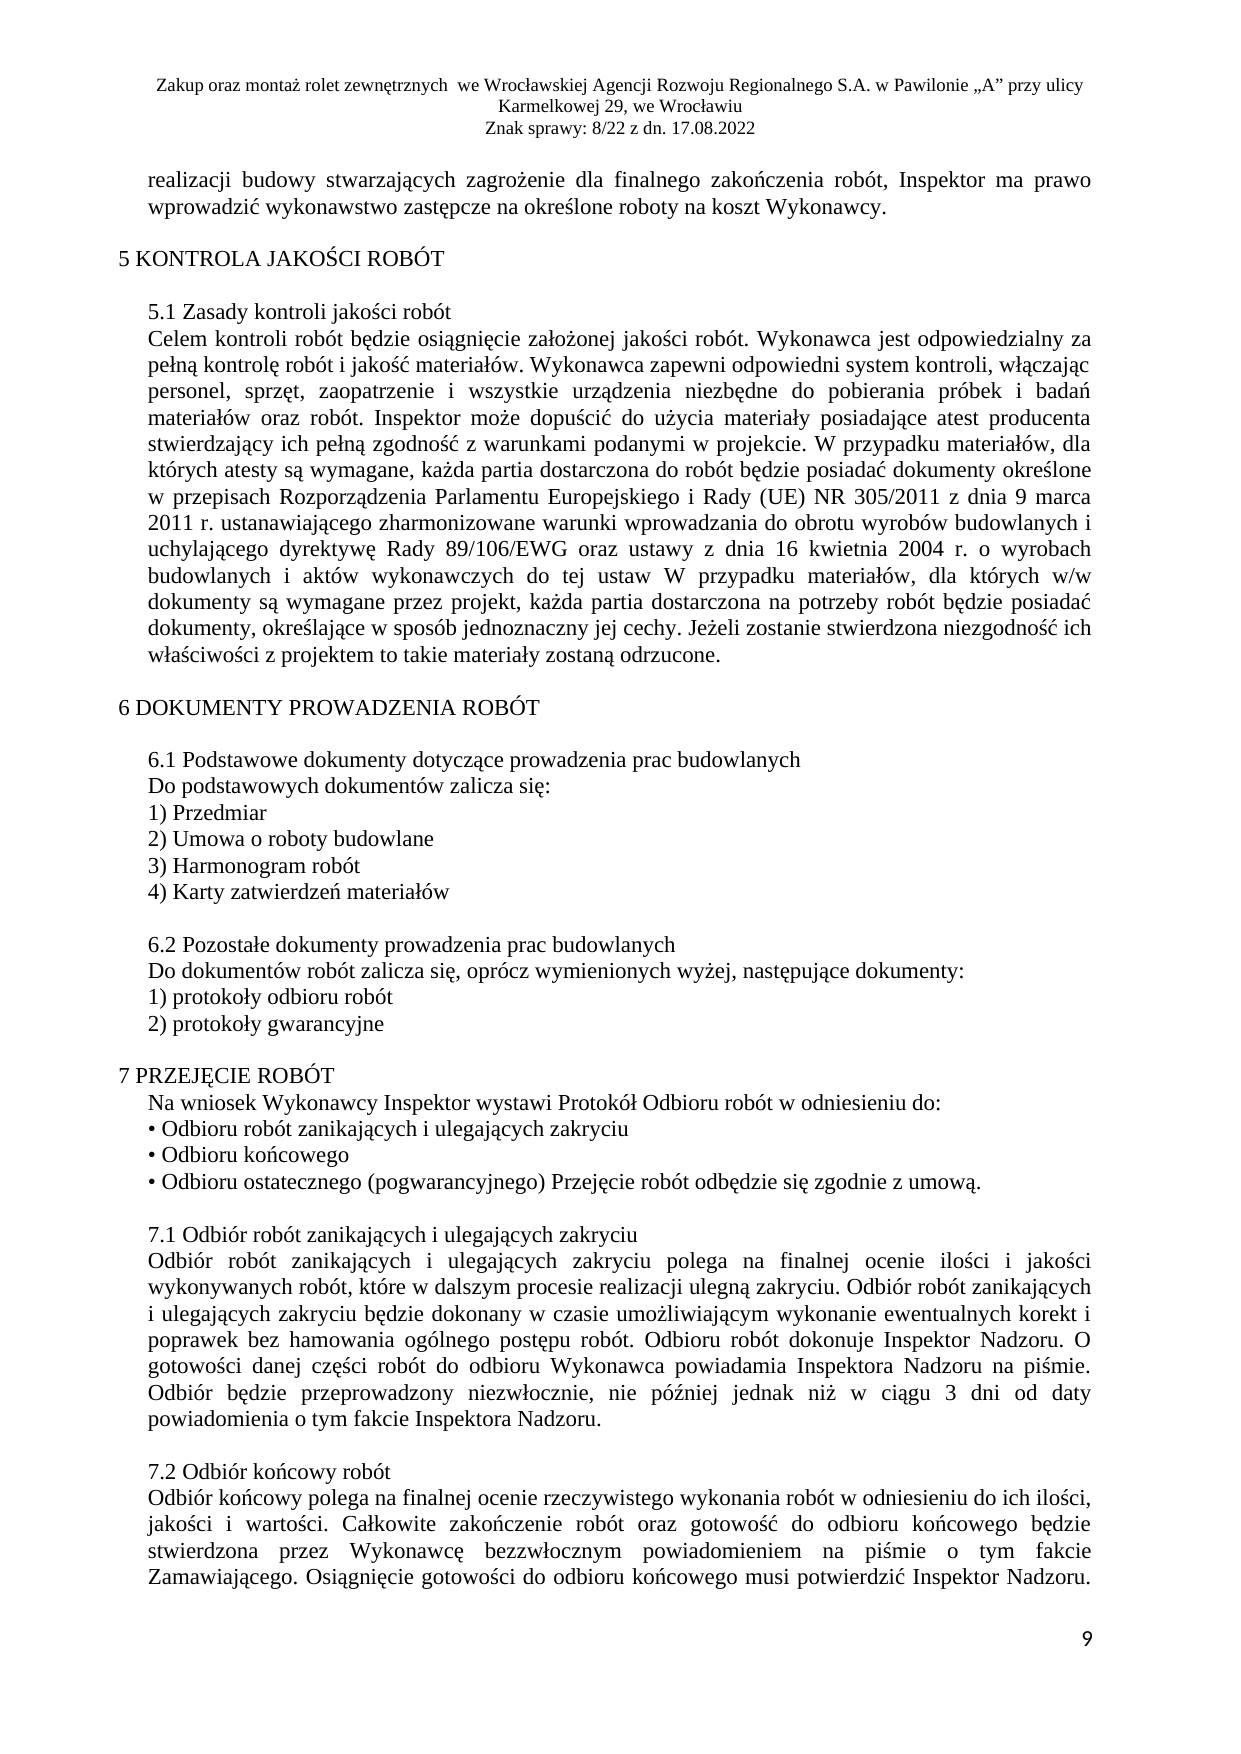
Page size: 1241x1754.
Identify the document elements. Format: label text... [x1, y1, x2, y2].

text Celem kontroli robót będzie osiągnięcie założonej jakości robót. Wykonawca jest odpowiedzialny za pełną kontrolę robót i jakość materiałów. Wykonawca zapewni odpowiedni system kontroli, włączając [148, 324, 1093, 377]
text 7.1 Odbiór robót zanikających i ulegających zakryciu [148, 1221, 1093, 1247]
text Do dokumentów robót zalicza się, oprócz wymienionych wyżej, następujące dokumenty: [148, 957, 1093, 983]
text • Odbioru robót zanikających i ulegających zakryciu [148, 1115, 1093, 1142]
text personel, sprzęt, zaopatrzenie i wszystkie urządzenia niezbędne do pobierania próbek i badań materiałów oraz robót. Inspektor może dopuścić do użycia materiały posiadające atest producenta stwierdzający ich pełną zgodność z warunkami podanymi w projekcie. W przypadku materiałów, dla których atesty są wymagane, każda partia dostarczona do robót będzie posiadać dokumenty określone w przepisach Rozporządzenia Parlamentu Europejskiego i Rady (UE) NR 305/2011 z dnia 9 marca 2011 r. ustanawiającego zharmonizowane warunki wprowadzania do obrotu wyrobów budowlanych i uchylającego dyrektywę Rady 89/106/EWG oraz ustawy z dnia 16 kwietnia 2004 r. o wyrobach budowlanych i aktów wykonawczych do tej ustaw W przypadku materiałów, dla których w/w dokumenty są wymagane przez projekt, każda partia dostarczona na potrzeby robót będzie posiadać dokumenty, określające w sposób jednoznaczny jej cechy. Jeżeli zostanie stwierdzona niezgodność ich właściwości z projektem to takie materiały zostaną odrzucone. [148, 377, 1093, 667]
text 3) Harmonogram robót [148, 852, 1093, 878]
text Odbiór robót zanikających i ulegających zakryciu polega na finalnej ocenie ilości i jakości wykonywanych robót, które w dalszym procesie realizacji ulegną zakryciu. Odbiór robót zanikających i ulegających zakryciu będzie dokonany w czasie umożliwiającym wykonanie ewentualnych korekt i poprawek bez hamowania ogólnego postępu robót. Odbioru robót dokonuje Inspektor Nadzoru. O gotowości danej części robót do odbioru Wykonawca powiadamia Inspektora Nadzoru na piśmie. Odbiór będzie przeprowadzony niezwłocznie, nie później jednak niż w ciągu 3 dni od daty powiadomienia o tym fakcie Inspektora Nadzoru. [148, 1247, 1093, 1431]
text 2) Umowa o roboty budowlane [148, 825, 1093, 852]
text 6.2 Pozostałe dokumenty prowadzenia prac budowlanych [148, 931, 1093, 957]
text 2) protokoły gwarancyjne [148, 1010, 1093, 1036]
text 6 DOKUMENTY PROWADZENIA ROBÓT [118, 693, 1093, 720]
text Do podstawowych dokumentów zalicza się: [148, 773, 1093, 799]
text 4) Karty zatwierdzeń materiałów [148, 878, 1093, 904]
text 7.2 Odbiór końcowy robót [148, 1458, 1093, 1484]
text Na wniosek Wykonawcy Inspektor wystawi Protokół Odbioru robót w odniesieniu do: [148, 1089, 1093, 1115]
text 7 PRZEJĘCIE ROBÓT [118, 1062, 1093, 1089]
text 1) Przedmiar [148, 799, 1093, 825]
text • Odbioru końcowego [148, 1142, 1093, 1168]
text 5 KONTROLA JAKOŚCI ROBÓT [118, 246, 1093, 272]
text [148, 1484, 1093, 1589]
text • Odbioru ostatecznego (pogwarancyjnego) Przejęcie robót odbędzie się zgodnie z umową. [148, 1168, 1093, 1194]
text 5.1 Zasady kontroli jakości robót [148, 298, 1093, 324]
text 6.1 Podstawowe dokumenty dotyczące prowadzenia prac budowlanych [148, 746, 1093, 773]
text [148, 166, 1093, 219]
text 1) protokoły odbioru robót [148, 983, 1093, 1010]
